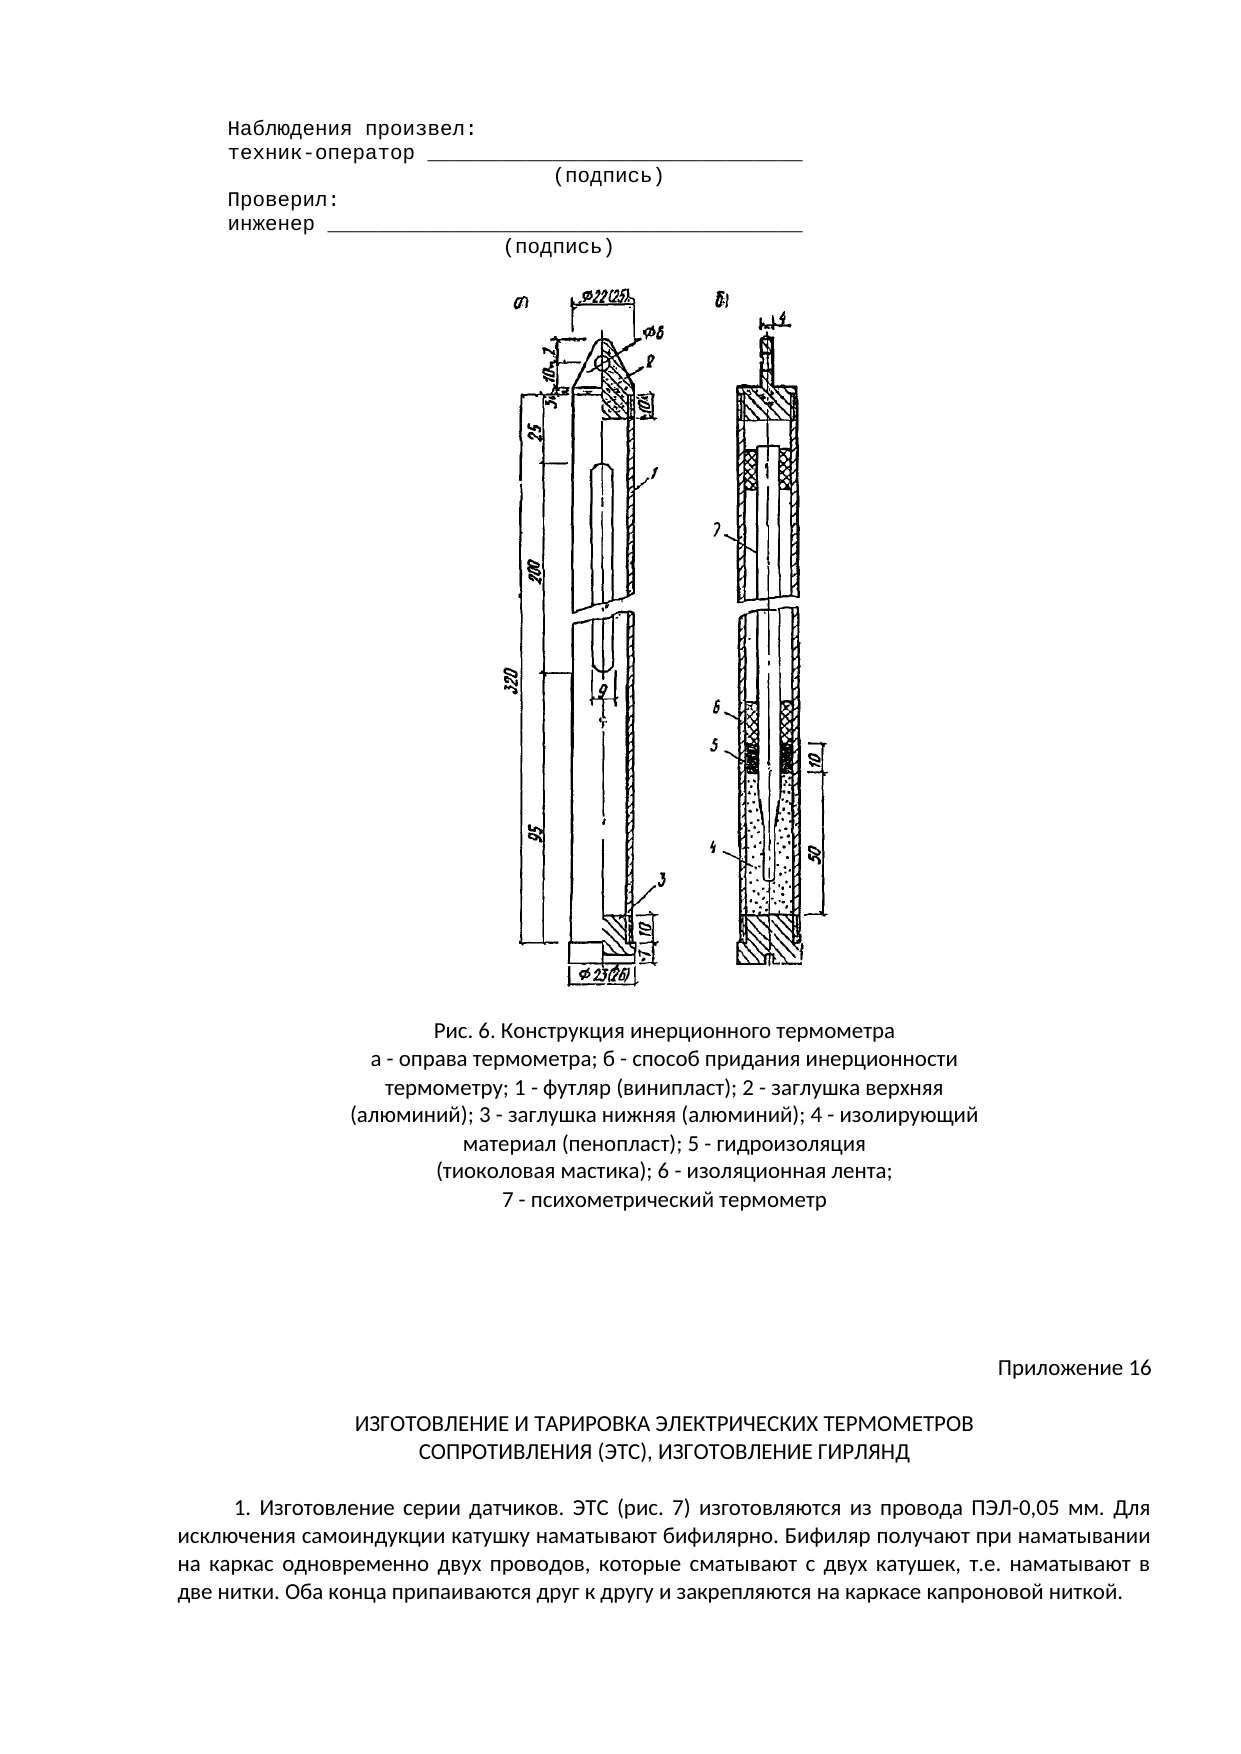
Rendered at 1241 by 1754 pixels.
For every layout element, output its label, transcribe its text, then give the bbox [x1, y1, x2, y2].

text термометру; 1 - футляр (винипласт); 2 - заглушка верхняя [177, 1073, 1152, 1101]
text (тиоколовая мастика); 6 - изоляционная лента; [177, 1157, 1152, 1185]
text 7 - психометрический термометр [177, 1185, 1152, 1213]
text Рис. 6. Конструкция инерционного термометра [177, 1017, 1152, 1044]
text 1. Изготовление серии датчиков. ЭТС (рис. 7) изготовляются из провода ПЭЛ-0,05 мм. Для исключения самоиндукции катушку наматывают бифилярно. Бифиляр получают при наматывании на каркас одновременно двух проводов, которые сматывают с двух катушек, т.е. наматывают в две нитки. Оба конца припаиваются друг к другу и закрепляются на каркасе капроновой ниткой. [177, 1493, 1152, 1605]
text (подпись) [177, 165, 1152, 189]
text ИЗГОТОВЛЕНИЕ И ТАРИРОВКА ЭЛЕКТРИЧЕСКИХ ТЕРМОМЕТРОВ [177, 1409, 1152, 1437]
text (алюминий); 3 - заглушка нижняя (алюминий); 4 - изолирующий [177, 1101, 1152, 1129]
text (подпись) [177, 236, 1152, 260]
text техник-оператор ______________________________ [177, 142, 1152, 165]
text Проверил: [177, 189, 1152, 213]
picture [501, 287, 828, 989]
text материал (пенопласт); 5 - гидроизоляция [177, 1129, 1152, 1157]
text Приложение 16 [177, 1353, 1152, 1381]
text СОПРОТИВЛЕНИЯ (ЭТС), ИЗГОТОВЛЕНИЕ ГИРЛЯНД [177, 1437, 1152, 1465]
text инженер ______________________________________ [177, 213, 1152, 236]
text Наблюдения произвел: [177, 118, 1152, 142]
text а - оправа термометра; б - способ придания инерционности [177, 1044, 1152, 1073]
